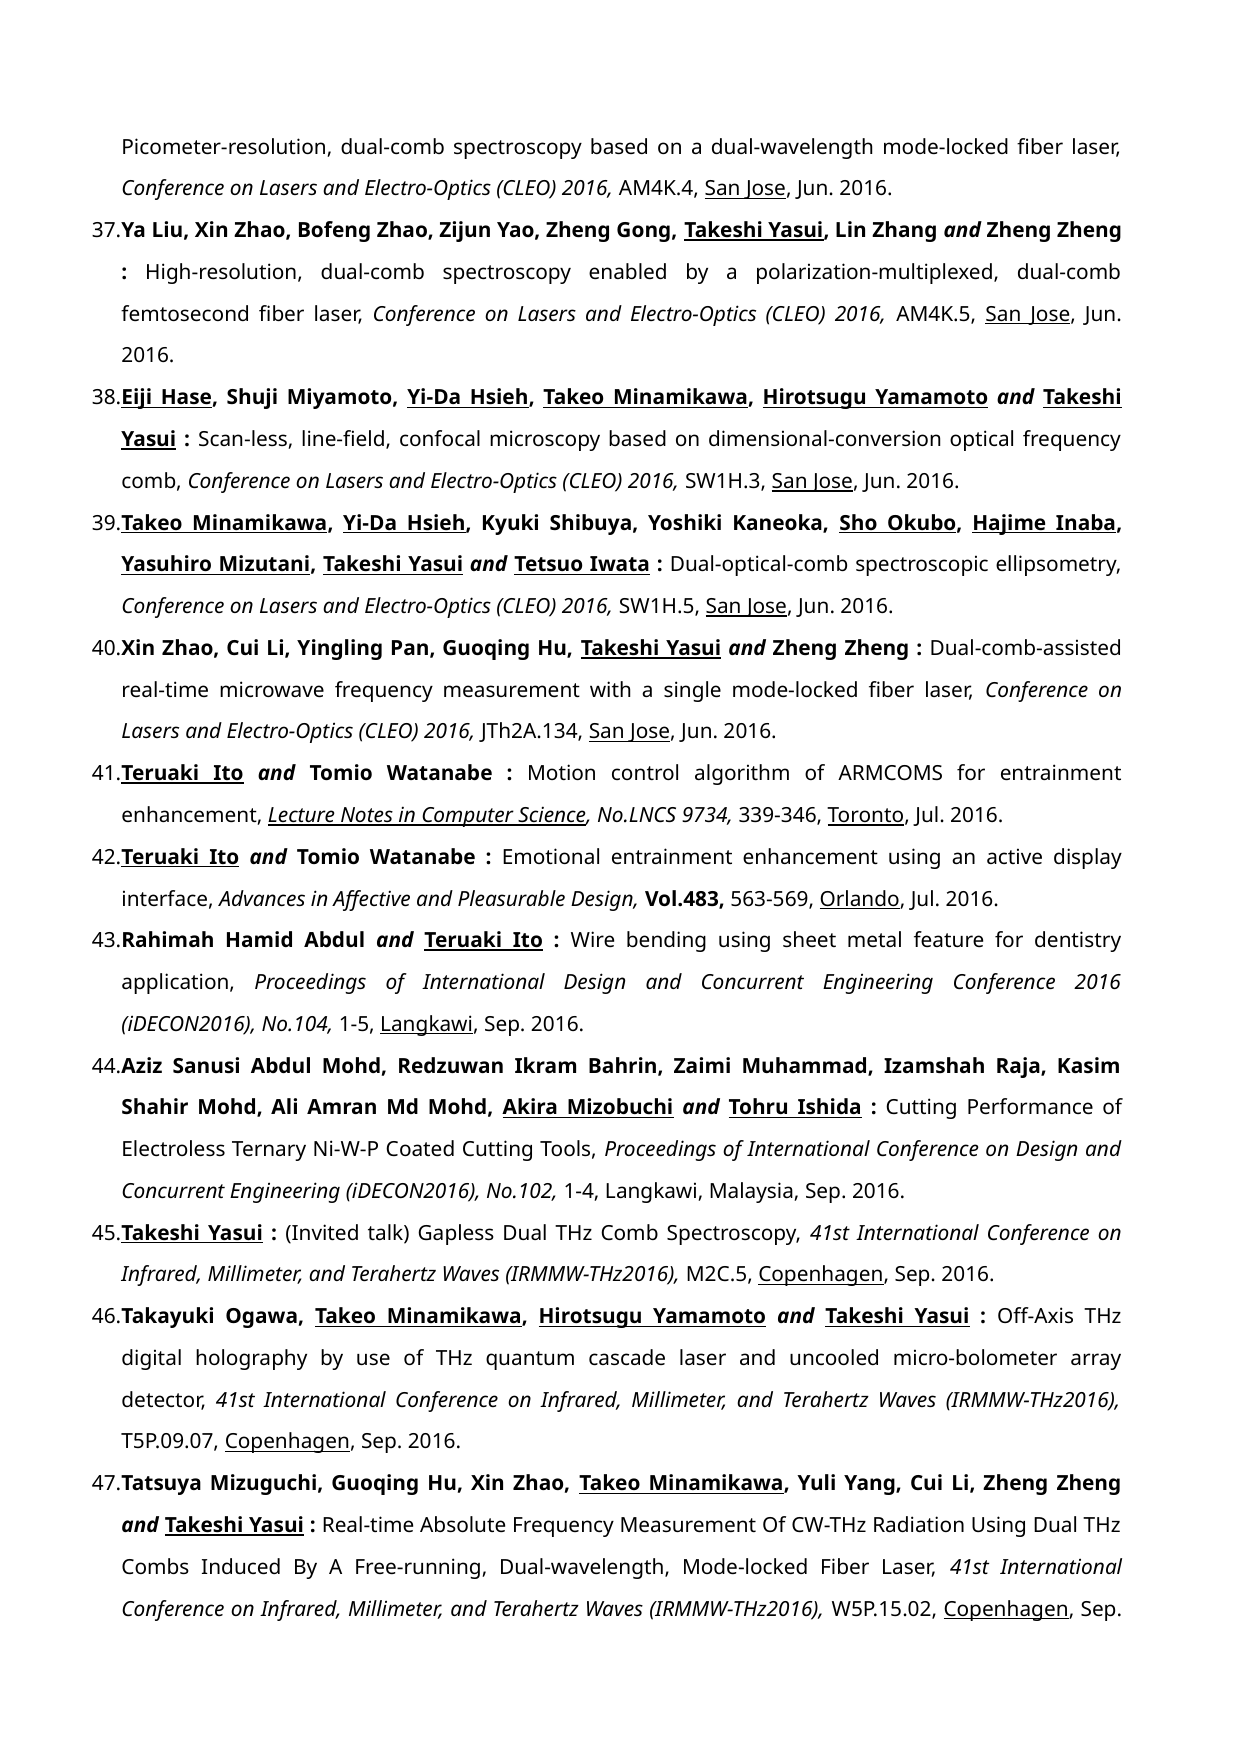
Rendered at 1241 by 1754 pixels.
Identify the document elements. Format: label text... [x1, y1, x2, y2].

list Eiji Hase, Shuji Miyamoto, Yi-Da Hsieh, Takeo Minamikawa, Hirotsugu Yamamoto and Takeshi Yasui : Scan-less, line-field, confocal microscopy based on dimensional-conversion optical frequency comb, Conference on Lasers and Electro-Optics (CLEO) 2016, SW1H.3, San Jose, Jun. 2016. [92, 376, 1122, 501]
list Teruaki Ito and Tomio Watanabe : Motion control algorithm of ARMCOMS for entrainment enhancement, Lecture Notes in Computer Science, No.LNCS 9734, 339-346, Toronto, Jul. 2016. [92, 752, 1122, 835]
list Xin Zhao, Cui Li, Yingling Pan, Guoqing Hu, Takeshi Yasui and Zheng Zheng : Dual-comb-assisted real-time microwave frequency measurement with a single mode-locked fiber laser, Conference on Lasers and Electro-Optics (CLEO) 2016, JTh2A.134, San Jose, Jun. 2016. [92, 626, 1122, 752]
list Rahimah Hamid Abdul and Teruaki Ito : Wire bending using sheet metal feature for dentistry application, Proceedings of International Design and Concurrent Engineering Conference 2016 (iDECON2016), No.104, 1-5, Langkawi, Sep. 2016. [92, 919, 1122, 1044]
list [92, 125, 1122, 209]
list Takayuki Ogawa, Takeo Minamikawa, Hirotsugu Yamamoto and Takeshi Yasui : Off-Axis THz digital holography by use of THz quantum cascade laser and uncooled micro-bolometer array detector, 41st International Conference on Infrared, Millimeter, and Terahertz Waves (IRMMW-THz2016), T5P.09.07, Copenhagen, Sep. 2016. [92, 1295, 1122, 1462]
list Takeshi Yasui : (Invited talk) Gapless Dual THz Comb Spectroscopy, 41st International Conference on Infrared, Millimeter, and Terahertz Waves (IRMMW-THz2016), M2C.5, Copenhagen, Sep. 2016. [92, 1211, 1122, 1295]
list Takeo Minamikawa, Yi-Da Hsieh, Kyuki Shibuya, Yoshiki Kaneoka, Sho Okubo, Hajime Inaba, Yasuhiro Mizutani, Takeshi Yasui and Tetsuo Iwata : Dual-optical-comb spectroscopic ellipsometry, Conference on Lasers and Electro-Optics (CLEO) 2016, SW1H.5, San Jose, Jun. 2016. [92, 501, 1122, 626]
list Teruaki Ito and Tomio Watanabe : Emotional entrainment enhancement using an active display interface, Advances in Affective and Pleasurable Design, Vol.483, 563-569, Orlando, Jul. 2016. [92, 835, 1122, 919]
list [92, 1462, 1122, 1629]
list Ya Liu, Xin Zhao, Bofeng Zhao, Zijun Yao, Zheng Gong, Takeshi Yasui, Lin Zhang and Zheng Zheng : High-resolution, dual-comb spectroscopy enabled by a polarization-multiplexed, dual-comb femtosecond fiber laser, Conference on Lasers and Electro-Optics (CLEO) 2016, AM4K.5, San Jose, Jun. 2016. [92, 209, 1122, 376]
list Aziz Sanusi Abdul Mohd, Redzuwan Ikram Bahrin, Zaimi Muhammad, Izamshah Raja, Kasim Shahir Mohd, Ali Amran Md Mohd, Akira Mizobuchi and Tohru Ishida : Cutting Performance of Electroless Ternary Ni-W-P Coated Cutting Tools, Proceedings of International Conference on Design and Concurrent Engineering (iDECON2016), No.102, 1-4, Langkawi, Malaysia, Sep. 2016. [92, 1044, 1122, 1211]
